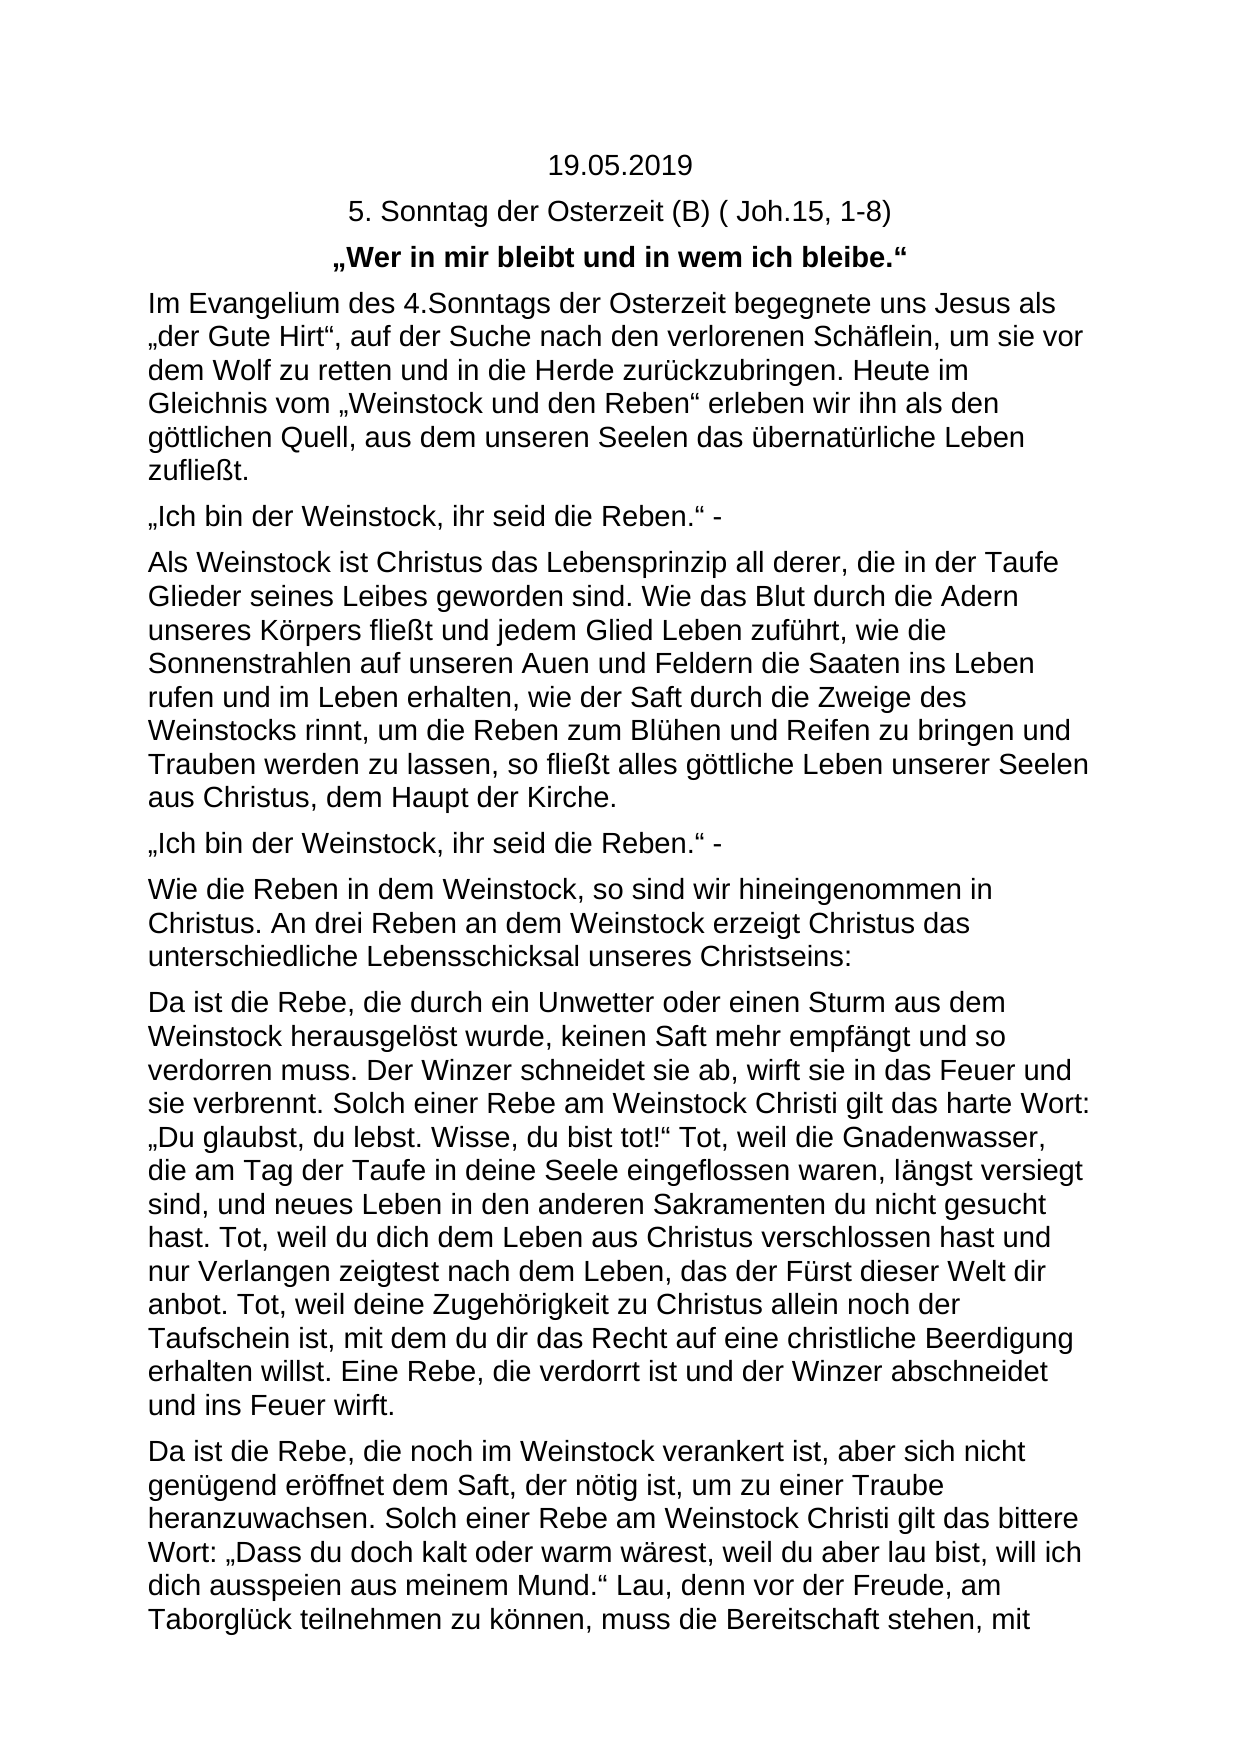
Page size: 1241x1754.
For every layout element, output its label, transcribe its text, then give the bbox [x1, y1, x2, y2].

text „Ich bin der Weinstock, ihr seid die Reben.“ - [148, 499, 1093, 533]
text Als Weinstock ist Christus das Lebensprinzip all derer, die in der Taufe Glieder seines Leibes geworden sind. Wie das Blut durch die Adern unseres Körpers fließt und jedem Glied Leben zuführt, wie die Sonnenstrahlen auf unseren Auen und Feldern die Saaten ins Leben rufen und im Leben erhalten, wie der Saft durch die Zweige des Weinstocks rinnt, um die Reben zum Blühen und Reifen zu bringen und Trauben werden zu lassen, so fließt alles göttliche Leben unserer Seelen aus Christus, dem Haupt der Kirche. [148, 546, 1093, 814]
text „Ich bin der Weinstock, ihr seid die Reben.“ - [148, 826, 1093, 860]
subtitle „Wer in mir bleibt und in wem ich bleibe.“ [148, 240, 1093, 273]
text 19.05.2019 [148, 148, 1093, 181]
text Wie die Reben in dem Weinstock, so sind wir hineingenommen in Christus. An drei Reben an dem Weinstock erzeigt Christus das unterschiedliche Lebensschicksal unseres Christseins: [148, 872, 1093, 973]
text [148, 1434, 1093, 1635]
text 5. Sonntag der Osterzeit (B) ( Joh.15, 1-8) [148, 194, 1093, 227]
text Im Evangelium des 4.Sonntags der Osterzeit begegnete uns Jesus als „der Gute Hirt“, auf der Suche nach den verlorenen Schäflein, um sie vor dem Wolf zu retten und in die Herde zurückzubringen. Heute im Gleichnis vom „Weinstock und den Reben“ erleben wir ihn als den göttlichen Quell, aus dem unseren Seelen das übernatürliche Leben zufließt. [148, 286, 1093, 487]
text Da ist die Rebe, die durch ein Unwetter oder einen Sturm aus dem Weinstock herausgelöst wurde, keinen Saft mehr empfängt und so verdorren muss. Der Winzer schneidet sie ab, wirft sie in das Feuer und sie verbrennt. Solch einer Rebe am Weinstock Christi gilt das harte Wort: „Du glaubst, du lebst. Wisse, du bist tot!“ Tot, weil die Gnadenwasser, die am Tag der Taufe in deine Seele eingeflossen waren, längst versiegt sind, und neues Leben in den anderen Sakramenten du nicht gesucht hast. Tot, weil du dich dem Leben aus Christus verschlossen hast und nur Verlangen zeigtest nach dem Leben, das der Fürst dieser Welt dir anbot. Tot, weil deine Zugehörigkeit zu Christus allein noch der Taufschein ist, mit dem du dir das Recht auf eine christliche Beerdigung erhalten willst. Eine Rebe, die verdorrt ist und der Winzer abschneidet und ins Feuer wirft. [148, 986, 1093, 1422]
